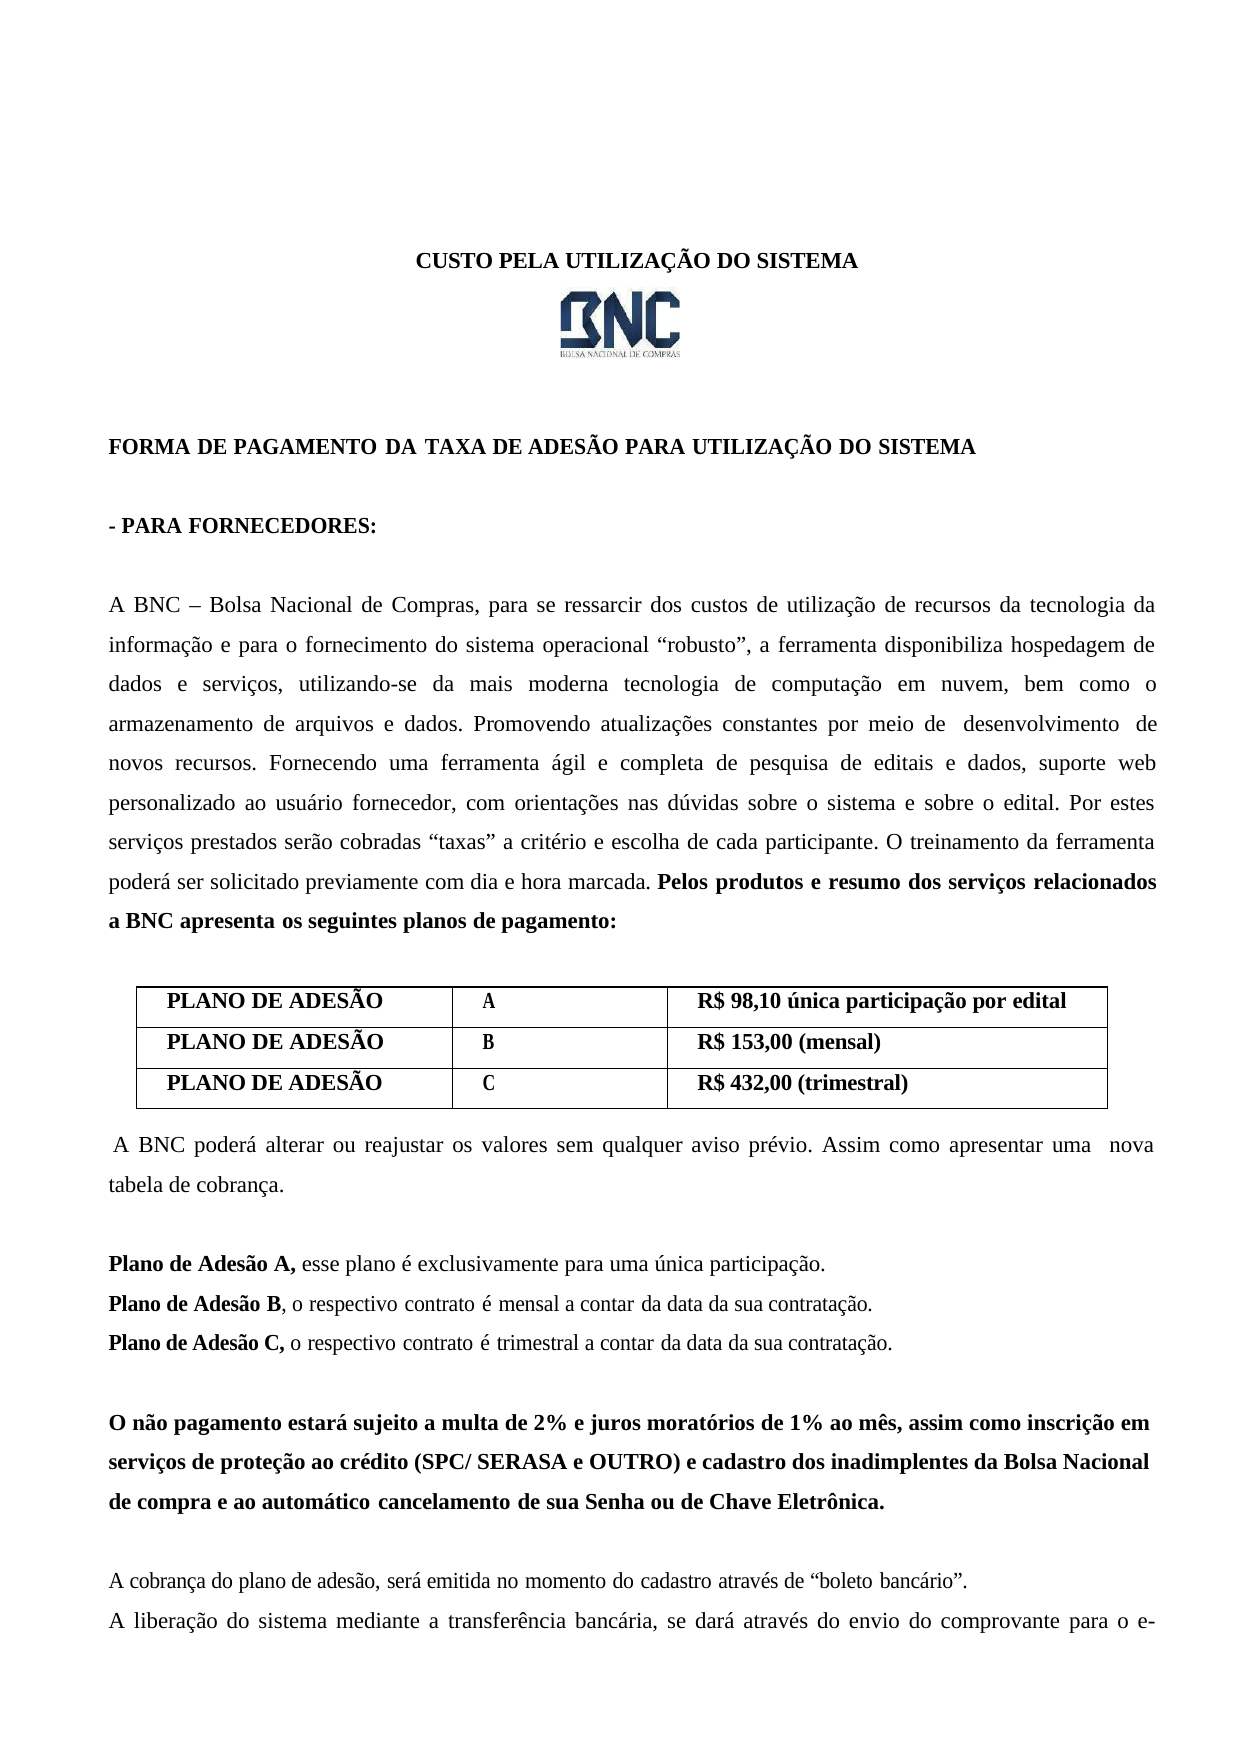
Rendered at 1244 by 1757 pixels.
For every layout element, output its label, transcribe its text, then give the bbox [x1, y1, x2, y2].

text A cobrança do plano de adesão, será emitida no momento do cadastro através de “boleto bancário”. [108, 1567, 1210, 1594]
picture [560, 287, 680, 359]
subtitle CUSTO PELA UTILIZAÇÃO DO SISTEMA [288, 247, 986, 273]
table_cell R$ 432,00 (trimestral) [668, 1069, 1107, 1108]
table_cell PLANO DE ADESÃO [137, 1069, 452, 1108]
text Plano de Adesão B, o respectivo contrato é mensal a contar da data da sua contratação. [108, 1290, 1210, 1316]
text FORMA DE PAGAMENTO DA TAXA DE ADESÃO PARA UTILIZAÇÃO DO SISTEMA [108, 433, 1210, 459]
table_cell PLANO DE ADESÃO [137, 1028, 452, 1067]
table_cell B [453, 1028, 667, 1067]
table_cell C [453, 1069, 667, 1108]
subtitle - PARA FORNECEDORES: [108, 512, 1210, 539]
table_header R$ 98,10 única participação por edital [668, 988, 1107, 1027]
text A BNC poderá alterar ou reajustar os valores sem qualquer aviso prévio. Assim como apresentar uma nova tabela de cobrança. [108, 1131, 1154, 1197]
table_cell R$ 153,00 (mensal) [668, 1028, 1107, 1067]
table_header A [453, 988, 667, 1027]
text Plano de Adesão A, esse plano é exclusivamente para uma única participação. [108, 1250, 1210, 1277]
text Plano de Adesão C, o respectivo contrato é trimestral a contar da data da sua contratação. [108, 1329, 1210, 1356]
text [108, 1607, 1158, 1633]
table_header PLANO DE ADESÃO [137, 988, 452, 1027]
text A BNC – Bolsa Nacional de Compras, para se ressarcir dos custos de utilização de recursos da tecnologia da informação e para o fornecimento do sistema operacional “robusto”, a ferramenta disponibiliza hospedagem de dados e serviços, utilizando-se da mais moderna tecnologia de computação em nuvem, bem como o armazenamento de arquivos e dados. Promovendo atualizações constantes por meio de desenvolvimento de novos recursos. Fornecendo uma ferramenta ágil e completa de pesquisa de editais e dados, suporte web personalizado ao usuário fornecedor, com orientações nas dúvidas sobre o sistema e sobre o edital. Por estes serviços prestados serão cobradas “taxas” a critério e escolha de cada participante. O treinamento da ferramenta poderá ser solicitado previamente com dia e hora marcada. Pelos produtos e resumo dos serviços relacionados a BNC apresenta os seguintes planos de pagamento: [108, 592, 1157, 934]
text O não pagamento estará sujeito a multa de 2% e juros moratórios de 1% ao mês, assim como inscrição em serviços de proteção ao crédito (SPC/ SERASA e OUTRO) e cadastro dos inadimplentes da Bolsa Nacional de compra e ao automático cancelamento de sua Senha ou de Chave Eletrônica. [108, 1409, 1152, 1514]
